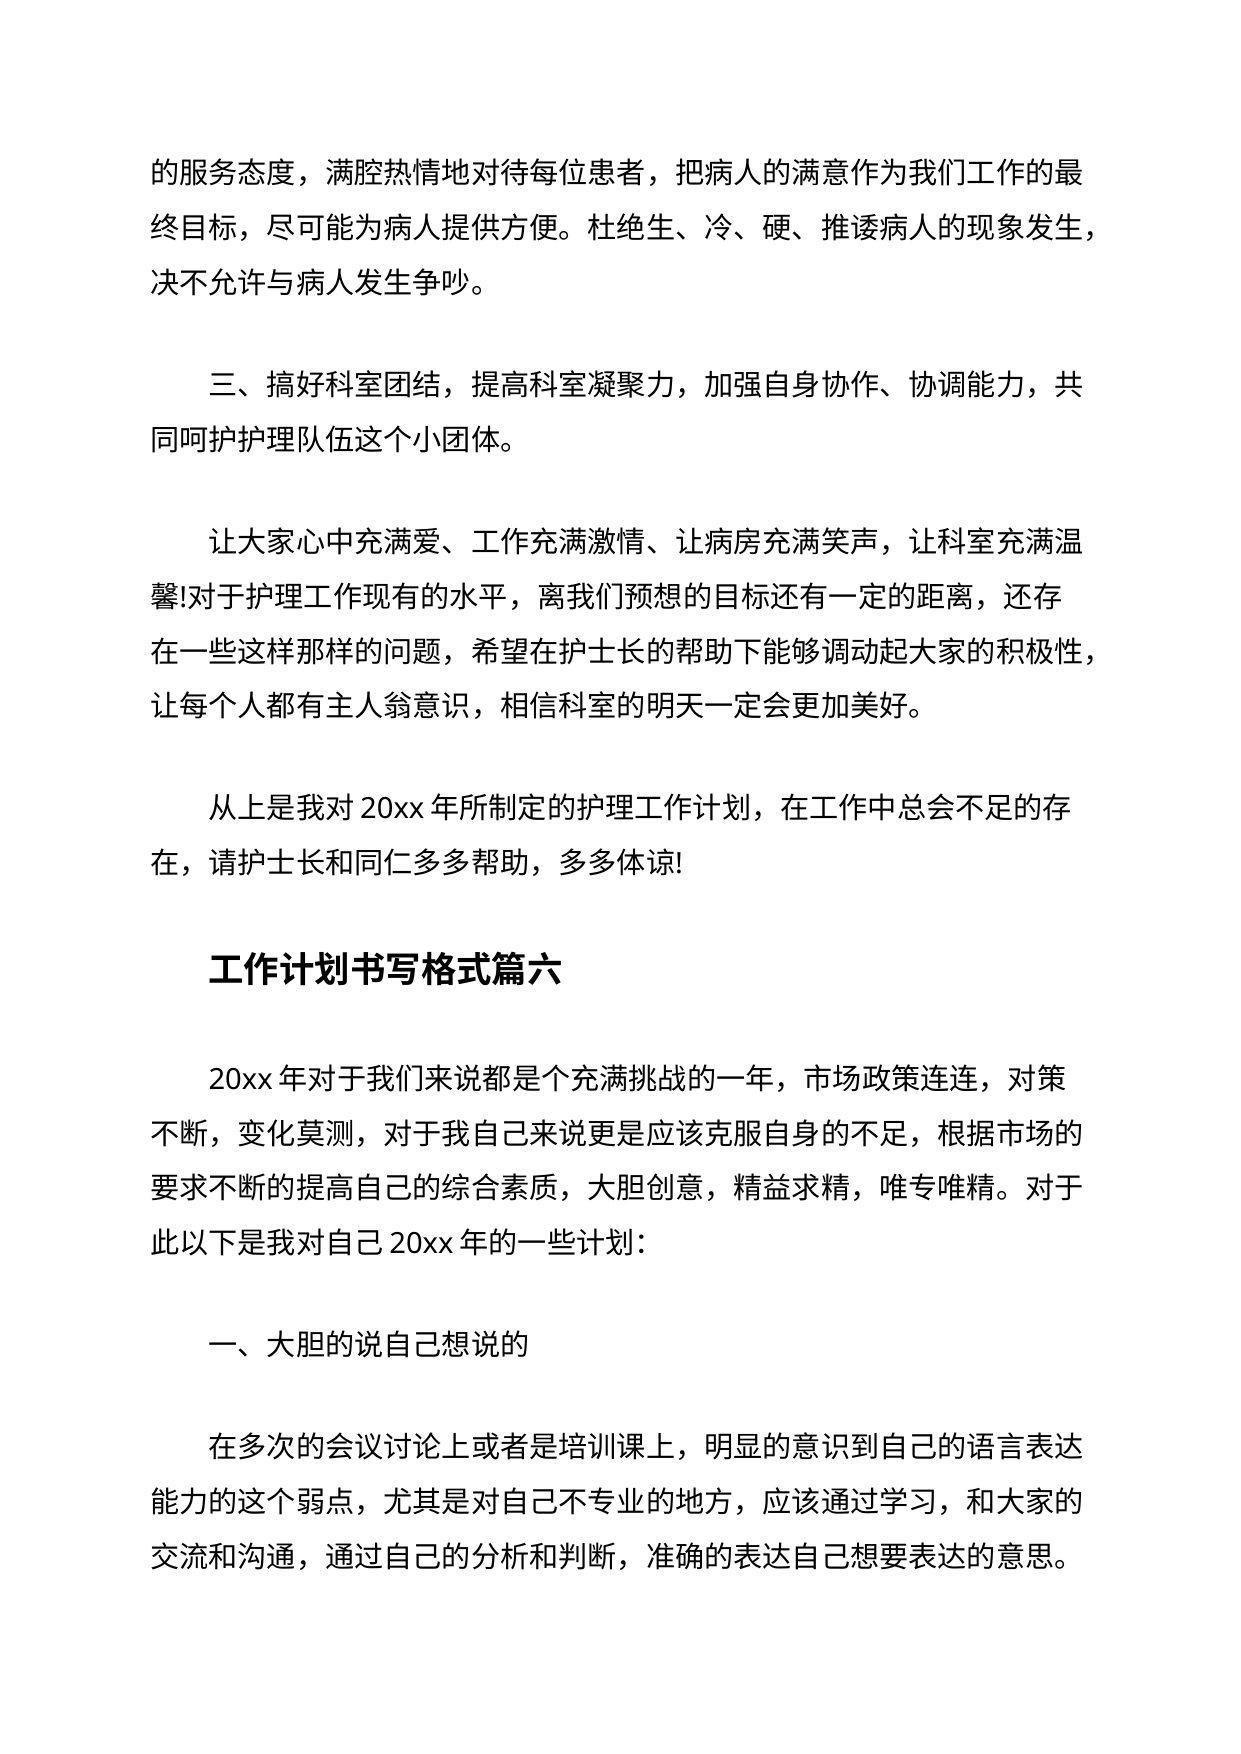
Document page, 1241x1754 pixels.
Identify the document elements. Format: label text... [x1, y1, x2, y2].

text 20xx年对于我们来说都是个充满挑战的一年，市场政策连连，对策不断，变化莫测，对于我自己来说更是应该克服自身的不足，根据市场的要求不断的提高自己的综合素质，大胆创意，精益求精，唯专唯精。对于此以下是我对自己20xx年的一些计划： [150, 1055, 1090, 1262]
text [150, 150, 1090, 302]
text 让大家心中充满爱、工作充满激情、让病房充满笑声，让科室充满温馨!对于护理工作现有的水平，离我们预想的目标还有一定的距离，还存在一些这样那样的问题，希望在护士长的帮助下能够调动起大家的积极性，让每个人都有主人翁意识，相信科室的明天一定会更加美好。 [150, 518, 1090, 725]
text 在多次的会议讨论上或者是培训课上，明显的意识到自己的语言表达能力的这个弱点，尤其是对自己不专业的地方，应该通过学习，和大家的交流和沟通，通过自己的分析和判断，准确的表达自己想要表达的意思。 [150, 1424, 1090, 1576]
text 三、搞好科室团结，提高科室凝聚力，加强自身协作、协调能力，共同呵护护理队伍这个小团体。 [150, 362, 1090, 459]
text 一、大胆的说自己想说的 [150, 1322, 1090, 1364]
text 工作计划书写格式篇六 [150, 942, 1090, 993]
text 从上是我对20xx年所制定的护理工作计划，在工作中总会不足的存在，请护士长和同仁多多帮助，多多体谅! [150, 785, 1090, 882]
